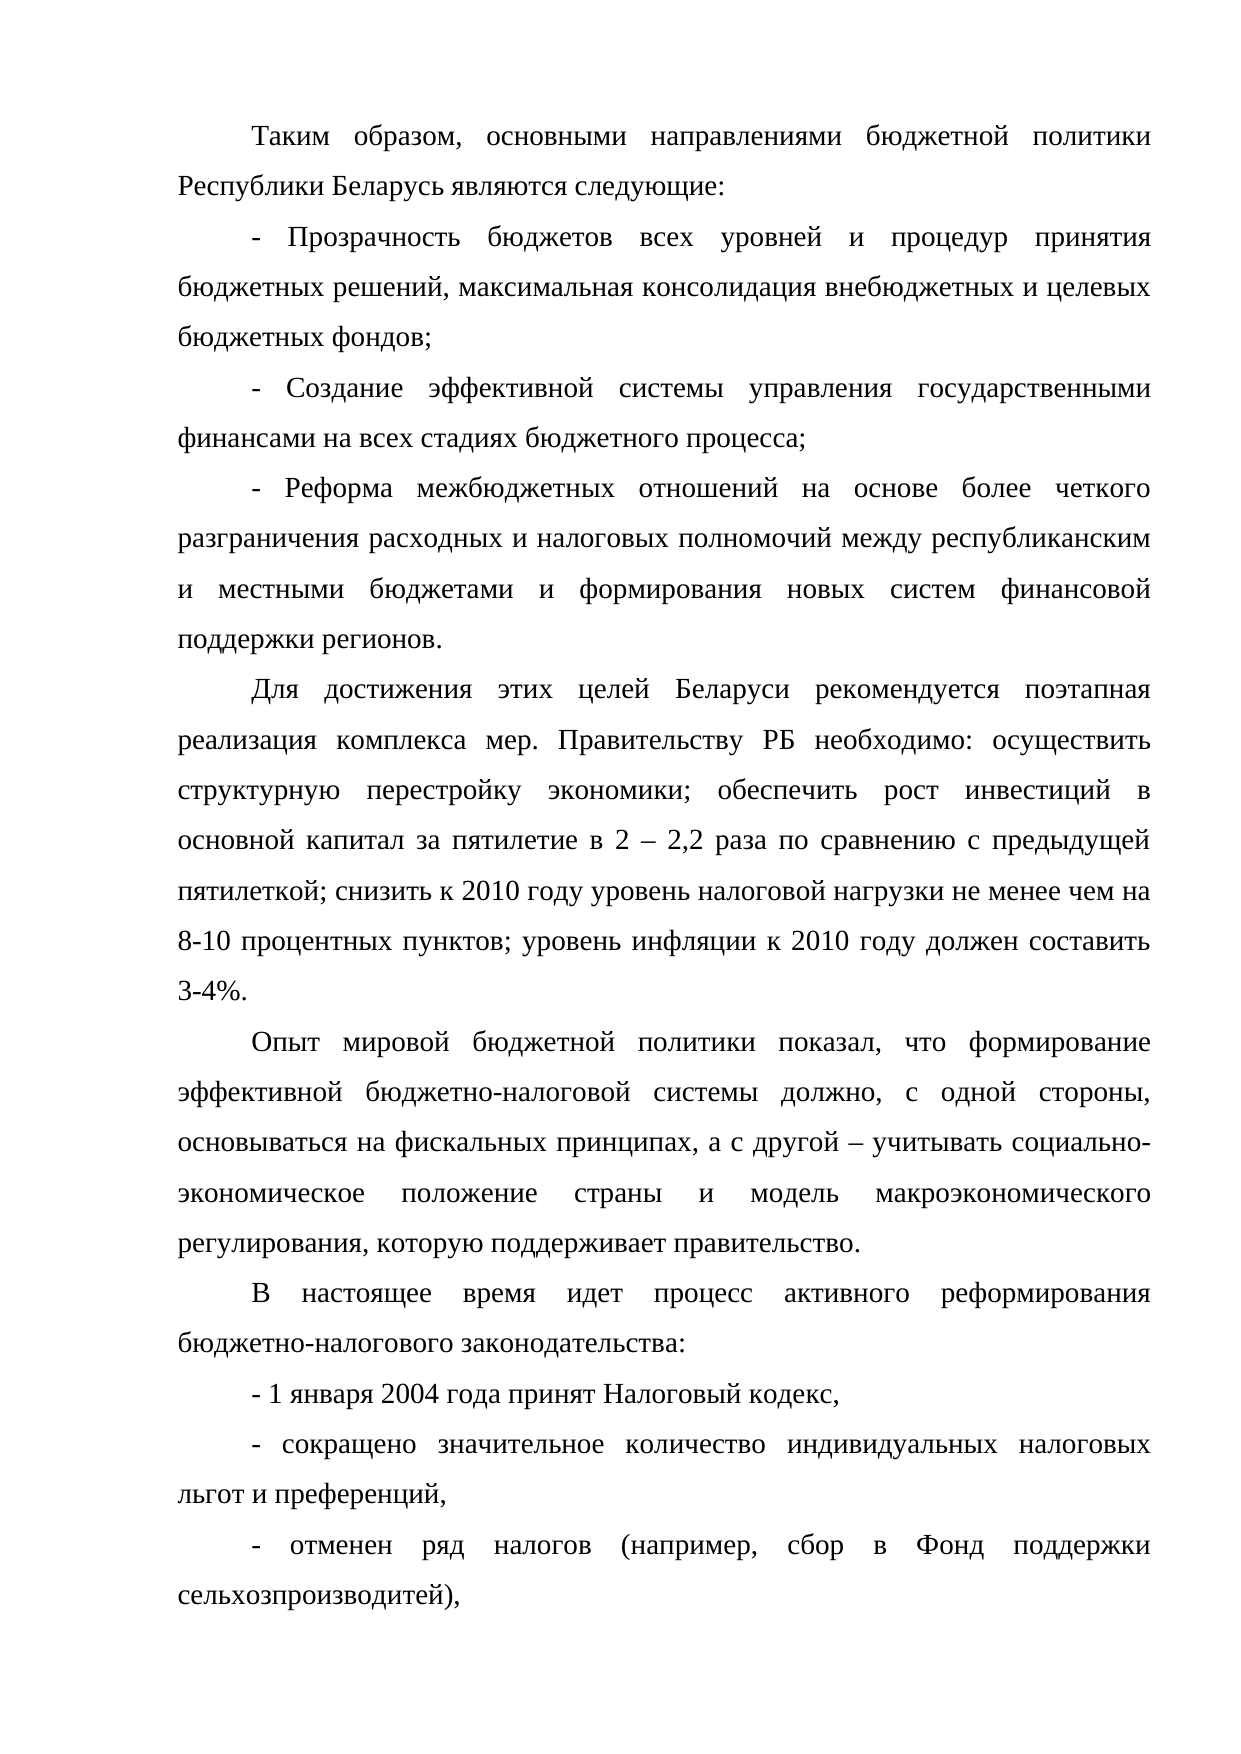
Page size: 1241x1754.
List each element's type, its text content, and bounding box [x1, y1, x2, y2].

text - Прозрачность бюджетов всех уровней и процедур принятия бюджетных решений, максимальная консолидация внебюджетных и целевых бюджетных фондов; [177, 219, 1152, 353]
text - отменен ряд налогов (например, сбор в Фонд поддержки сельхозпроизводитей), [177, 1527, 1152, 1611]
text - Создание эффективной системы управления государственными финансами на всех стадиях бюджетного процесса; [177, 370, 1152, 453]
text - сокращено значительное количество индивидуальных налоговых льгот и преференций, [177, 1426, 1152, 1510]
text В настоящее время идет процесс активного реформирования бюджетно-налогового законодательства: [177, 1275, 1152, 1359]
text Таким образом, основными направлениями бюджетной политики Республики Беларусь являются следующие: [177, 118, 1152, 202]
text - 1 января 2004 года принят Налоговый кодекс, [177, 1376, 1152, 1409]
text Опыт мировой бюджетной политики показал, что формирование эффективной бюджетно-налоговой системы должно, с одной стороны, основываться на фискальных принципах, а с другой – учитывать социально-экономическое положение страны и модель макроэкономического регулирования, которую поддерживает правительство. [177, 1024, 1152, 1258]
text - Реформа межбюджетных отношений на основе более четкого разграничения расходных и налоговых полномочий между республиканским и местными бюджетами и формирования новых систем финансовой поддержки регионов. [177, 470, 1152, 655]
text Для достижения этих целей Беларуси рекомендуется поэтапная реализация комплекса мер. Правительству РБ необходимо: осуществить структурную перестройку экономики; обеспечить рост инвестиций в основной капитал за пятилетие в 2 – 2,2 раза по сравнению с предыдущей пятилеткой; снизить к 2010 году уровень налоговой нагрузки не менее чем на 8-10 процентных пунктов; уровень инфляции к 2010 году должен составить 3-4%. [177, 672, 1152, 1007]
